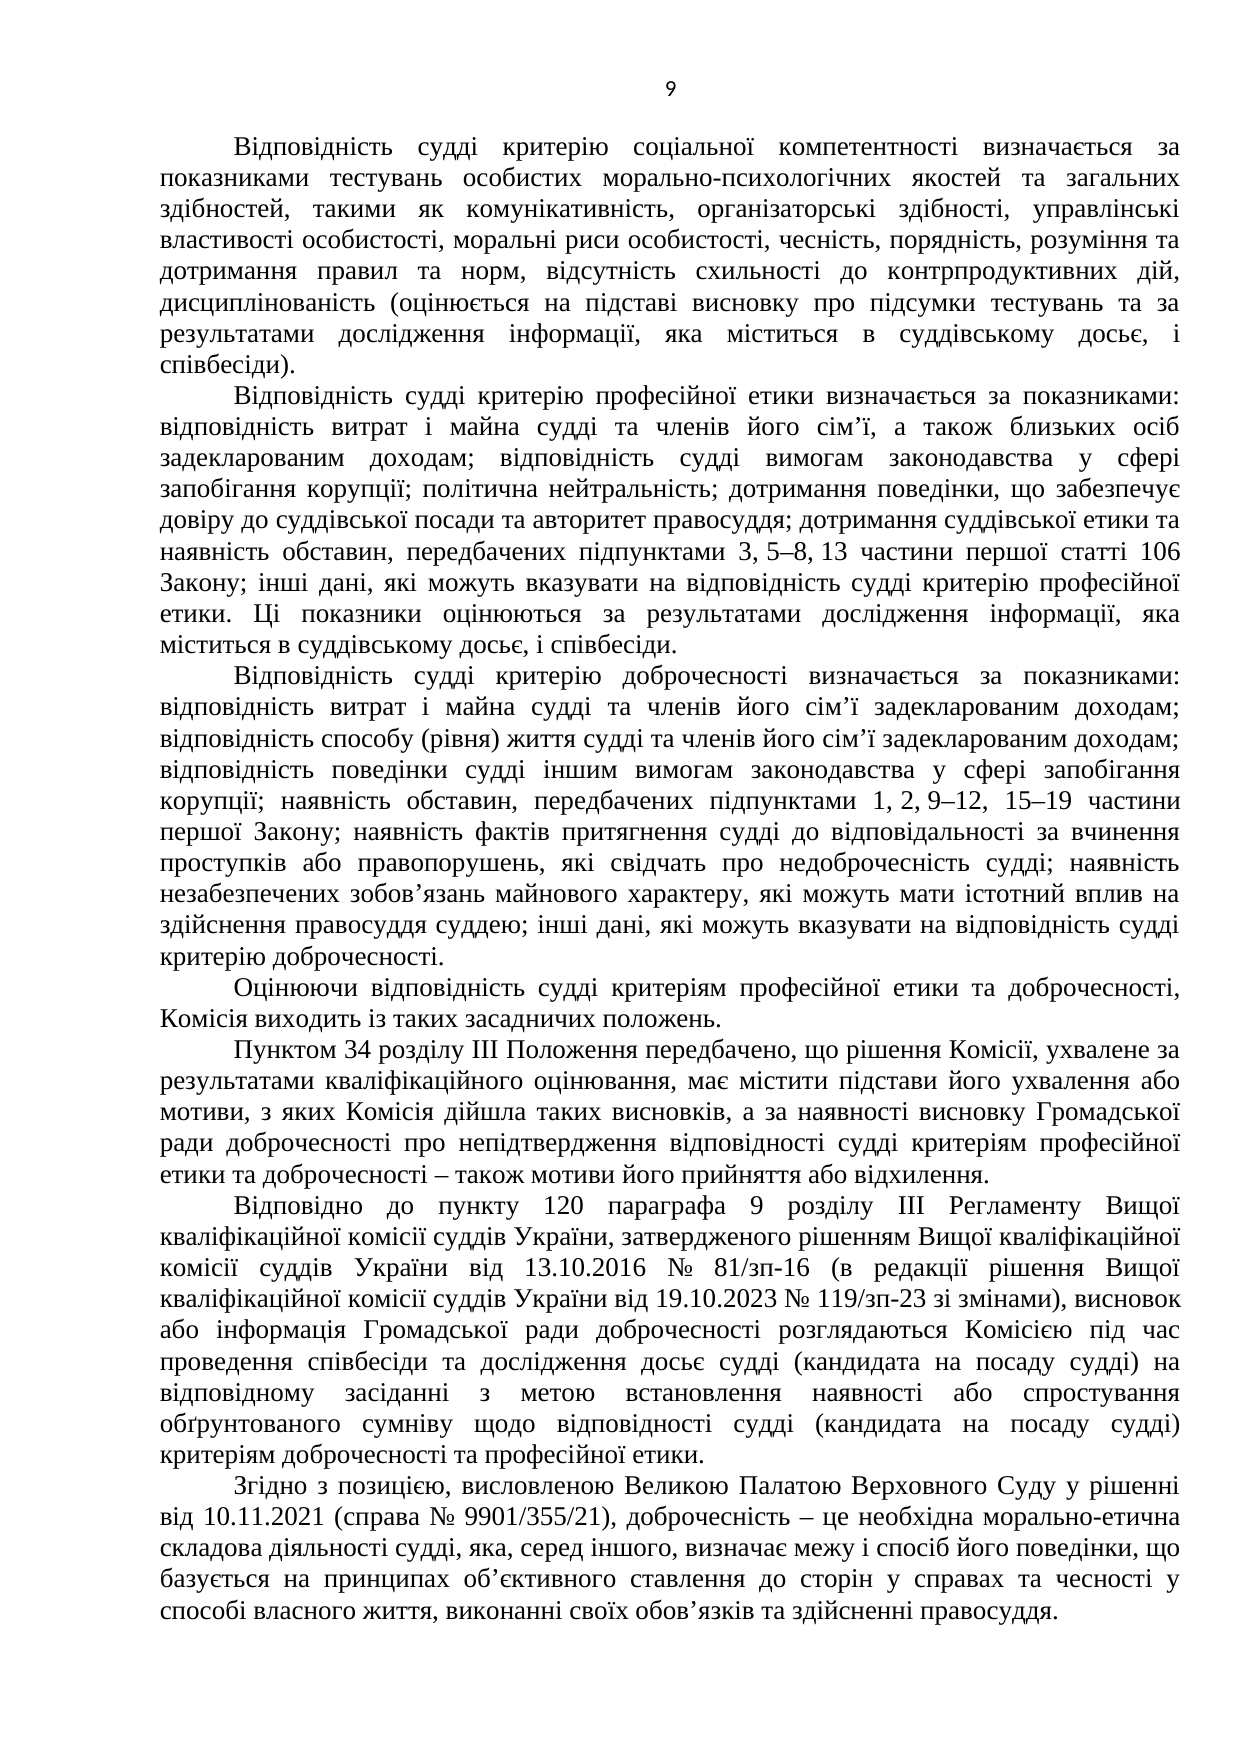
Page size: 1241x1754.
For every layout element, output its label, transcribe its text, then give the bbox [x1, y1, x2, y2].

text Згідно з позицією, висловленою Великою Палатою Верховного Суду у рішенні від 10.11.2021 (справа № 9901/355/21), доброчесність – це необхідна морально-етична складова діяльності судді, яка, серед іншого, визначає межу і спосіб його поведінки, що базується на принципах об’єктивного ставлення до сторін у справах та чесності у способі власного життя, виконанні своїх обов’язків та здійсненні правосуддя. [159, 1469, 1181, 1625]
text Відповідність судді критерію професійної етики визначається за показниками: відповідність витрат і майна судді та членів його сім’ї, а також близьких осіб задекларованим доходам; відповідність судді вимогам законодавства у сфері запобігання корупції; політична нейтральність; дотримання поведінки, що забезпечує довіру до суддівської посади та авторитет правосуддя; дотримання суддівської етики та наявність обставин, передбачених підпунктами 3, 5–8, 13 частини першої статті 106 Закону; інші дані, які можуть вказувати на відповідність судді критерію професійної етики. Ці показники оцінюються за результатами дослідження інформації, яка міститься в суддівському досьє, і співбесіди. [159, 379, 1181, 659]
text Пунктом 34 розділу ІІІ Положення передбачено, що рішення Комісії, ухвалене за результатами кваліфікаційного оцінювання, має містити підстави його ухвалення або мотиви, з яких Комісія дійшла таких висновків, а за наявності висновку Громадської ради доброчесності про непідтвердження відповідності судді критеріям професійної етики та доброчесності – також мотиви його прийняття або відхилення. [159, 1033, 1181, 1189]
text Оцінюючи відповідність судді критеріям професійної етики та доброчесності, Комісія виходить із таких засадничих положень. [159, 971, 1181, 1033]
text Відповідно до пункту 120 параграфа 9 розділу ІІІ Регламенту Вищої кваліфікаційної комісії суддів України, затвердженого рішенням Вищої кваліфікаційної комісії суддів України від 13.10.2016 № 81/зп-16 (в редакції рішення Вищої кваліфікаційної комісії суддів України від 19.10.2023 № 119/зп-23 зі змінами), висновок або інформація Громадської ради доброчесності розглядаються Комісією під час проведення співбесіди та дослідження досьє судді (кандидата на посаду судді) на відповідному засіданні з метою встановлення наявності або спростування обґрунтованого сумніву щодо відповідності судді (кандидата на посаду судді) критеріям доброчесності та професійної етики. [159, 1189, 1181, 1469]
text Відповідність судді критерію соціальної компетентності визначається за показниками тестувань особистих морально-психологічних якостей та загальних здібностей, такими як комунікативність, організаторські здібності, управлінські властивості особистості, моральні риси особистості, чесність, порядність, розуміння та дотримання правил та норм, відсутність схильності до контрпродуктивних дій, дисциплінованість (оцінюється на підставі висновку про підсумки тестувань та за результатами дослідження інформації, яка міститься в суддівському досьє, і співбесіди). [159, 130, 1181, 379]
text Відповідність судді критерію доброчесності визначається за показниками: відповідність витрат і майна судді та членів його сім’ї задекларованим доходам; відповідність способу (рівня) життя судді та членів його сім’ї задекларованим доходам; відповідність поведінки судді іншим вимогам законодавства у сфері запобігання корупції; наявність обставин, передбачених підпунктами 1, 2, 9–12, 15–19 частини першої Закону; наявність фактів притягнення судді до відповідальності за вчинення проступків або правопорушень, які свідчать про недоброчесність судді; наявність незабезпечених зобов’язань майнового характеру, які можуть мати істотний вплив на здійснення правосуддя суддею; інші дані, які можуть вказувати на відповідність судді критерію доброчесності. [159, 659, 1181, 971]
